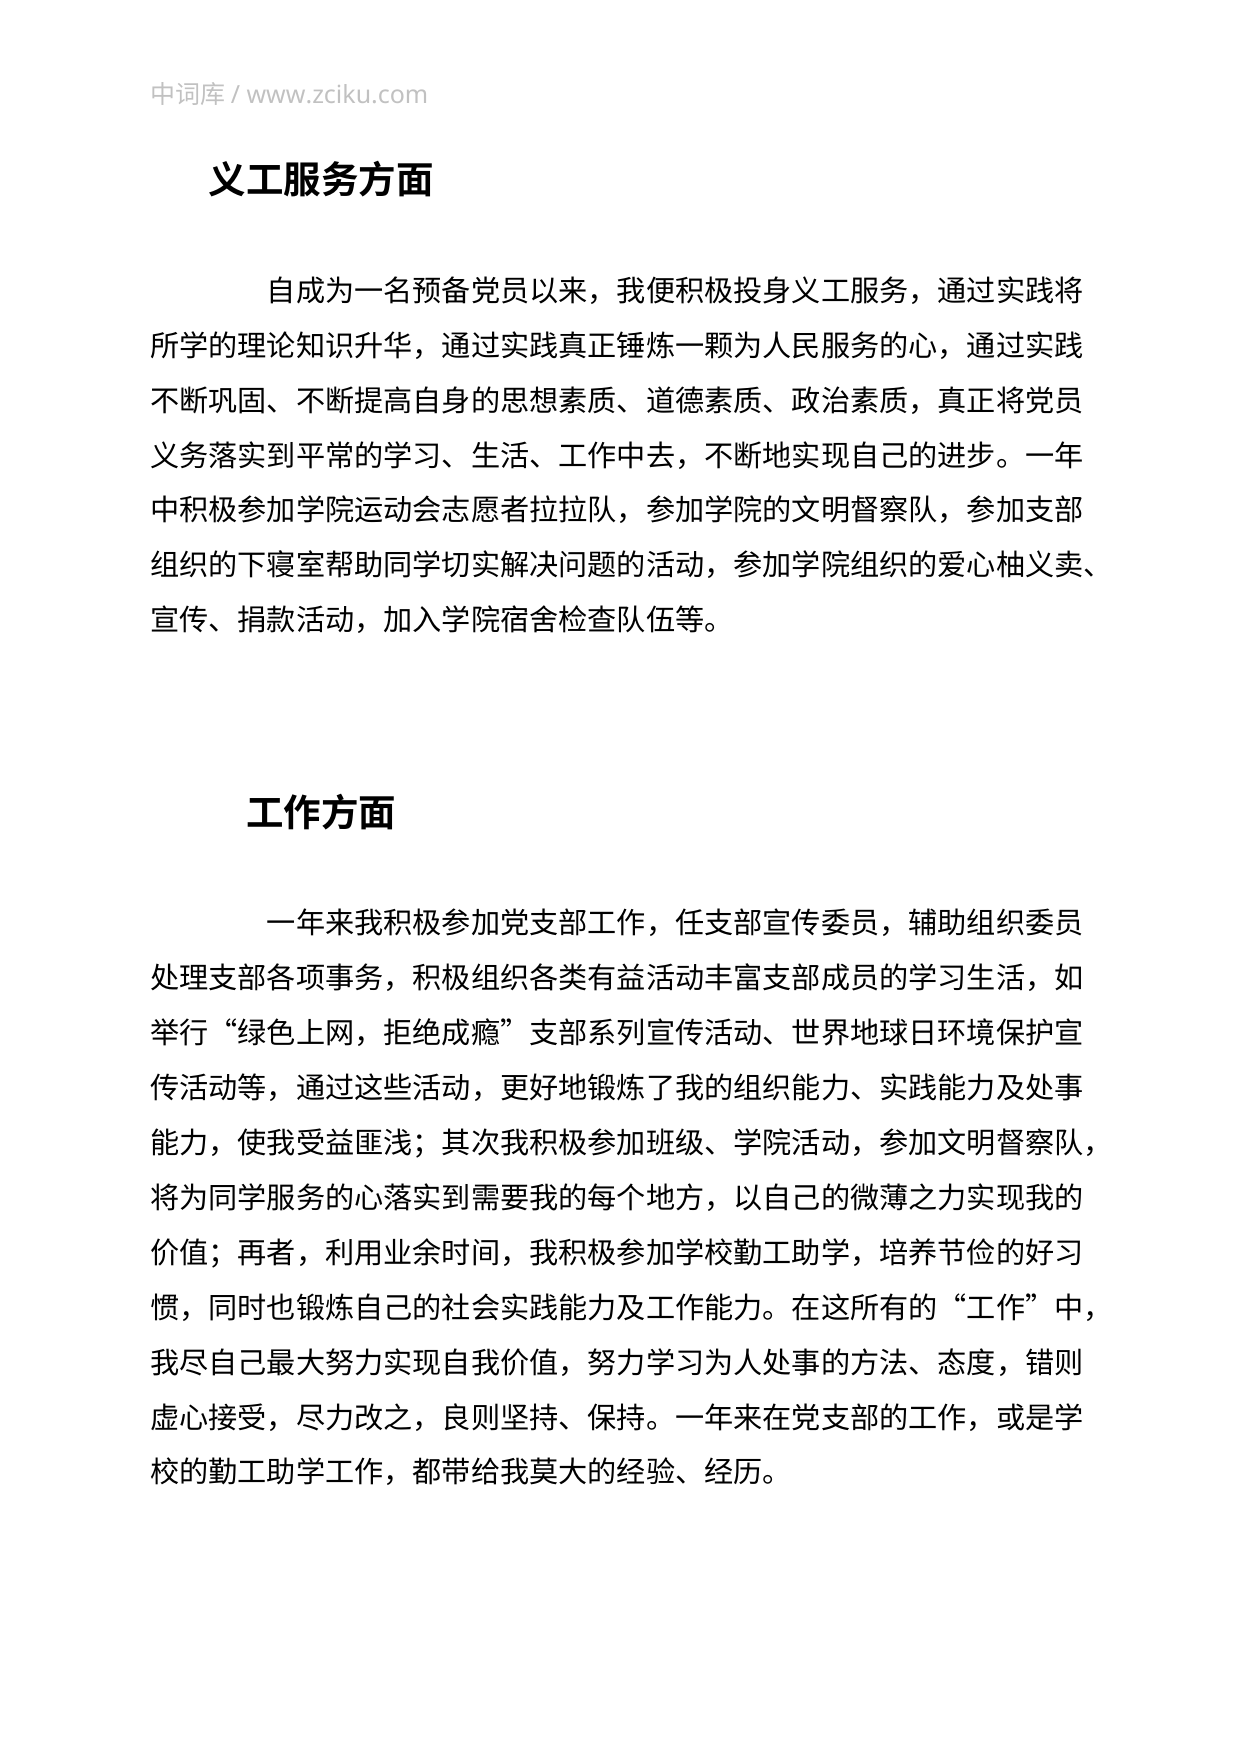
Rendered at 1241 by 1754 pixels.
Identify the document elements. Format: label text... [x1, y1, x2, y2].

text 自成为一名预备党员以来，我便积极投身义工服务，通过实践将所学的理论知识升华，通过实践真正锤炼一颗为人民服务的心，通过实践不断巩固、不断提高自身的思想素质、道德素质、政治素质，真正将党员义务落实到平常的学习、生活、工作中去，不断地实现自己的进步。一年中积极参加学院运动会志愿者拉拉队，参加学院的文明督察队，参加支部组织的下寝室帮助同学切实解决问题的活动，参加学院组织的爱心柚义卖、宣传、捐款活动，加入学院宿舍检查队伍等。 [150, 267, 1090, 639]
text 工作方面 [150, 783, 1090, 837]
text 义工服务方面 [150, 150, 1090, 204]
text 一年来我积极参加党支部工作，任支部宣传委员，辅助组织委员处理支部各项事务，积极组织各类有益活动丰富支部成员的学习生活，如举行“绿色上网，拒绝成瘾”支部系列宣传活动、世界地球日环境保护宣传活动等，通过这些活动，更好地锻炼了我的组织能力、实践能力及处事能力，使我受益匪浅；其次我积极参加班级、学院活动，参加文明督察队，将为同学服务的心落实到需要我的每个地方，以自己的微薄之力实现我的价值；再者，利用业余时间，我积极参加学校勤工助学，培养节俭的好习惯，同时也锻炼自己的社会实践能力及工作能力。在这所有的“工作”中，我尽自己最大努力实现自我价值，努力学习为人处事的方法、态度，错则虚心接受，尽力改之，良则坚持、保持。一年来在党支部的工作，或是学校的勤工助学工作，都带给我莫大的经验、经历。 [150, 900, 1090, 1491]
